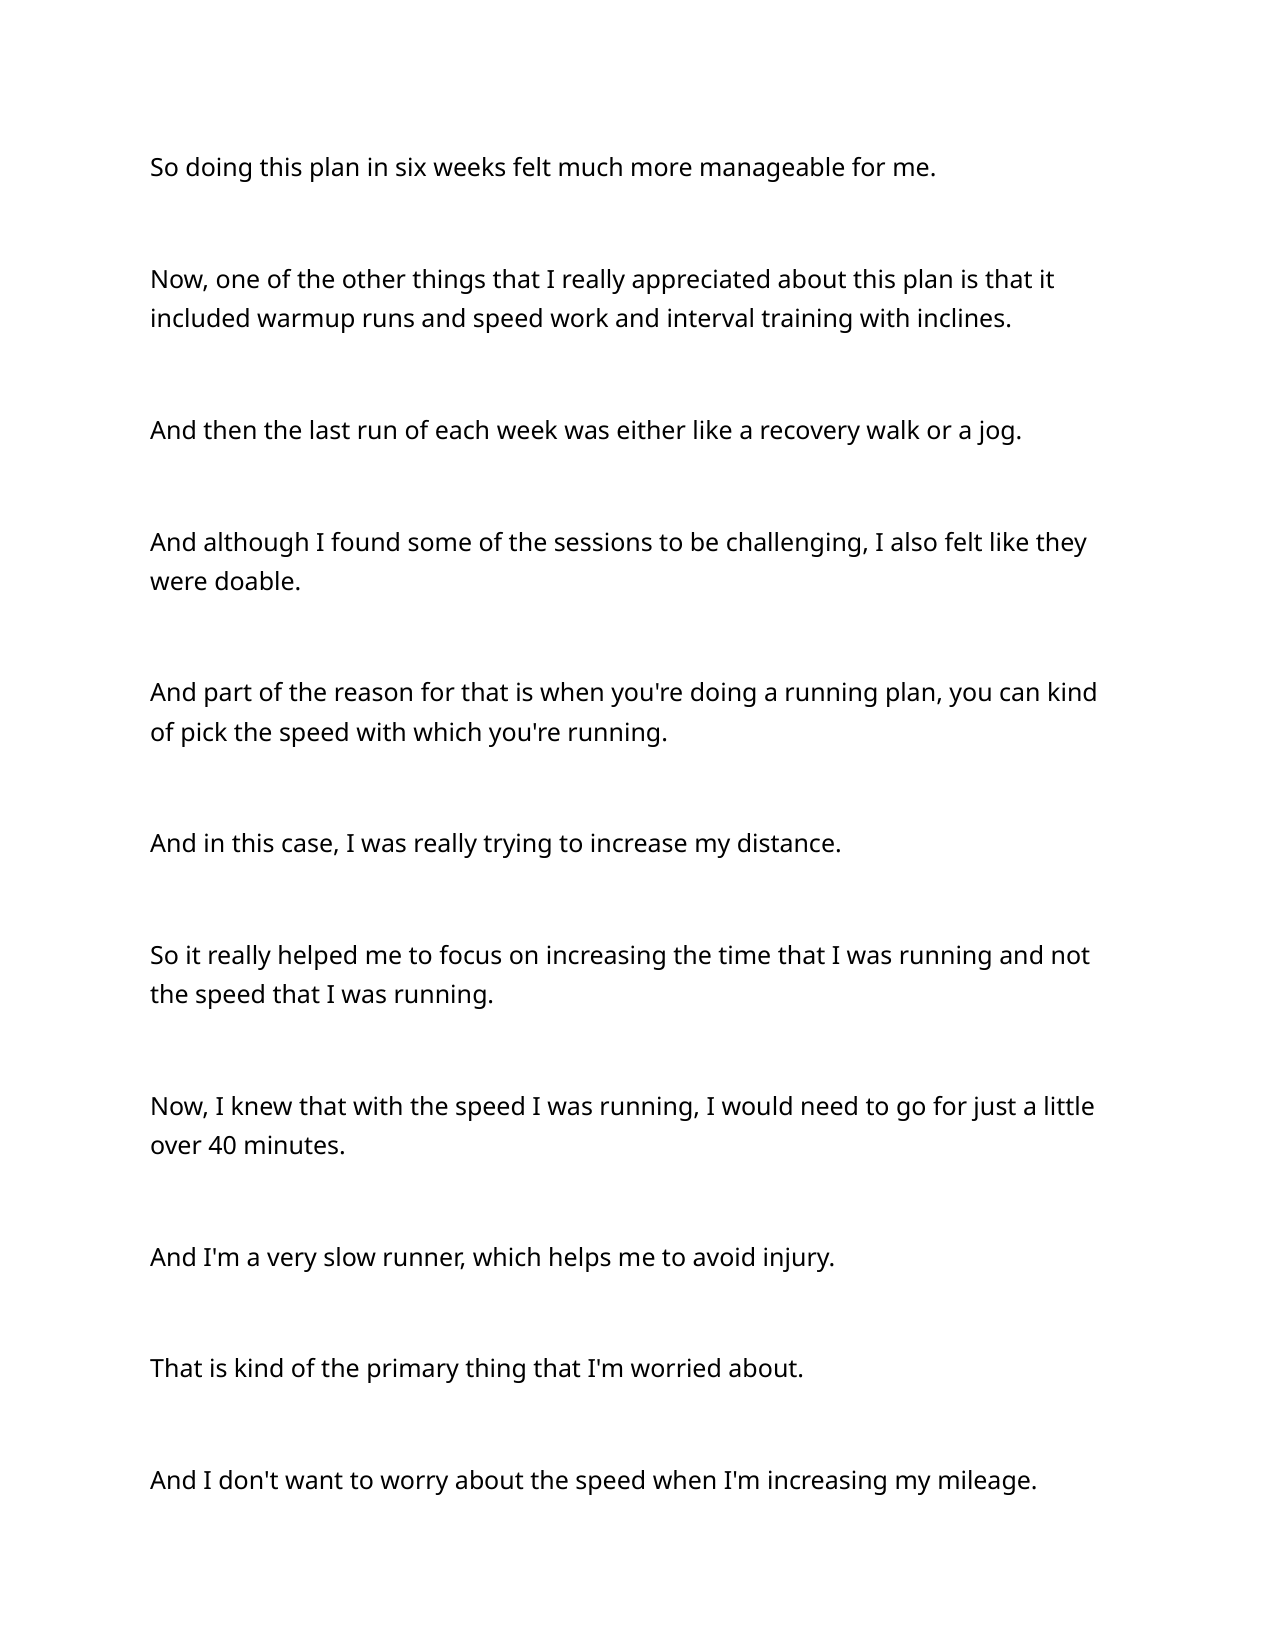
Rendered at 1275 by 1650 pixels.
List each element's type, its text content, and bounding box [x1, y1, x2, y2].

text And then the last run of each week was either like a recovery walk or a jog. [150, 412, 1125, 447]
text And although I found some of the sessions to be challenging, I also felt like they were doable. [150, 524, 1125, 597]
text Now, I knew that with the speed I was running, I would need to go for just a little over 40 minutes. [150, 1088, 1125, 1162]
text Now, one of the other things that I really appreciated about this plan is that it included warmup runs and speed work and interval training with inclines. [150, 262, 1125, 335]
text That is kind of the primary thing that I'm worried about. [150, 1351, 1125, 1385]
text And I don't want to worry about the speed when I'm increasing my mileage. [150, 1462, 1125, 1497]
text And in this case, I was really trying to increase my distance. [150, 826, 1125, 860]
text So it really helped me to focus on increasing the time that I was running and not the speed that I was running. [150, 937, 1125, 1011]
text And I'm a very slow runner, which helps me to avoid injury. [150, 1239, 1125, 1273]
text And part of the reason for that is when you're doing a running plan, you can kind of pick the speed with which you're running. [150, 675, 1125, 748]
text So doing this plan in six weeks felt much more manageable for me. [150, 150, 1125, 184]
